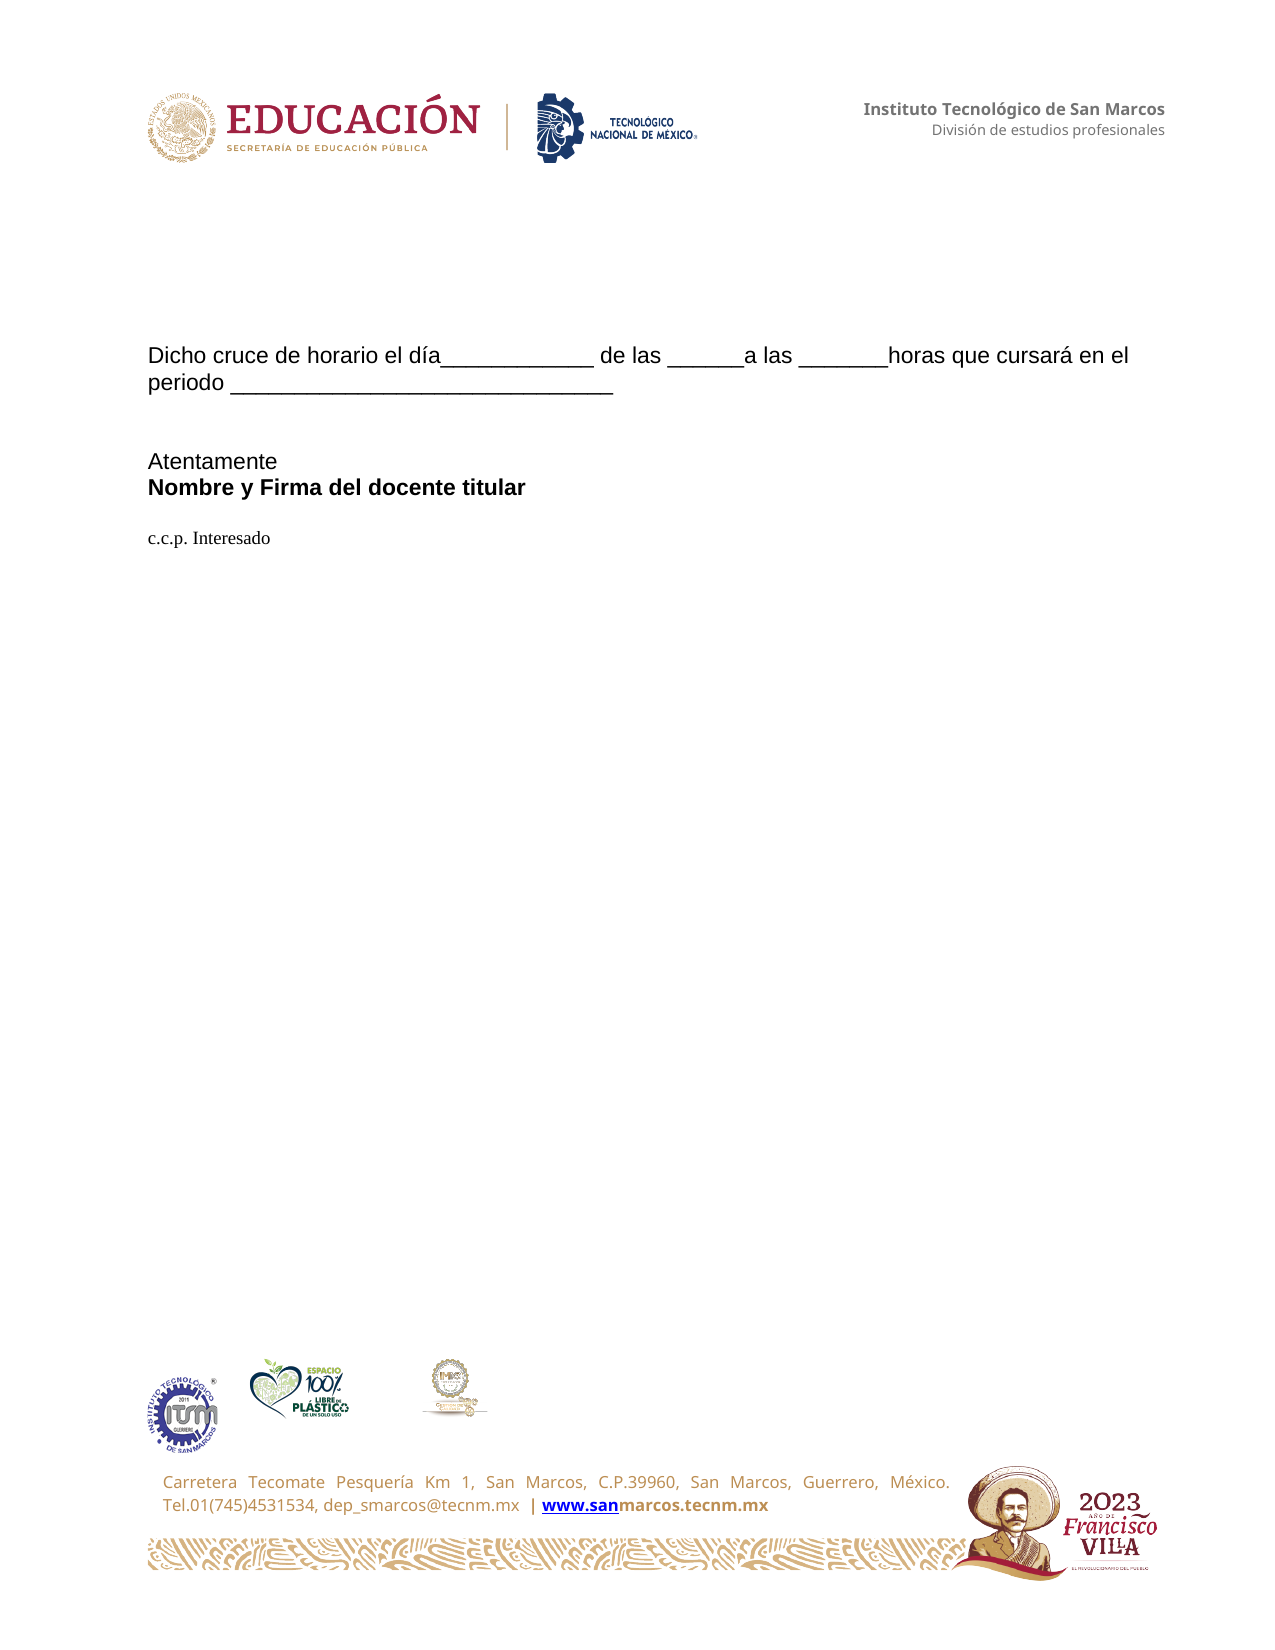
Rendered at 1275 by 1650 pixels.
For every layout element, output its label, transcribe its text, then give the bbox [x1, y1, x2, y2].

text c.c.p. Interesado [148, 527, 1147, 548]
picture [147, 1465, 1158, 1581]
picture [422, 1358, 488, 1418]
picture [243, 1356, 353, 1422]
text Nombre y Firma del docente titular [148, 474, 1157, 501]
picture [147, 1377, 218, 1453]
picture [147, 93, 698, 163]
text Dicho cruce de horario el día____________ de las ______a las _______horas que cursará en el periodo ______________________________ [148, 342, 1157, 395]
text Atentamente [148, 448, 1157, 474]
